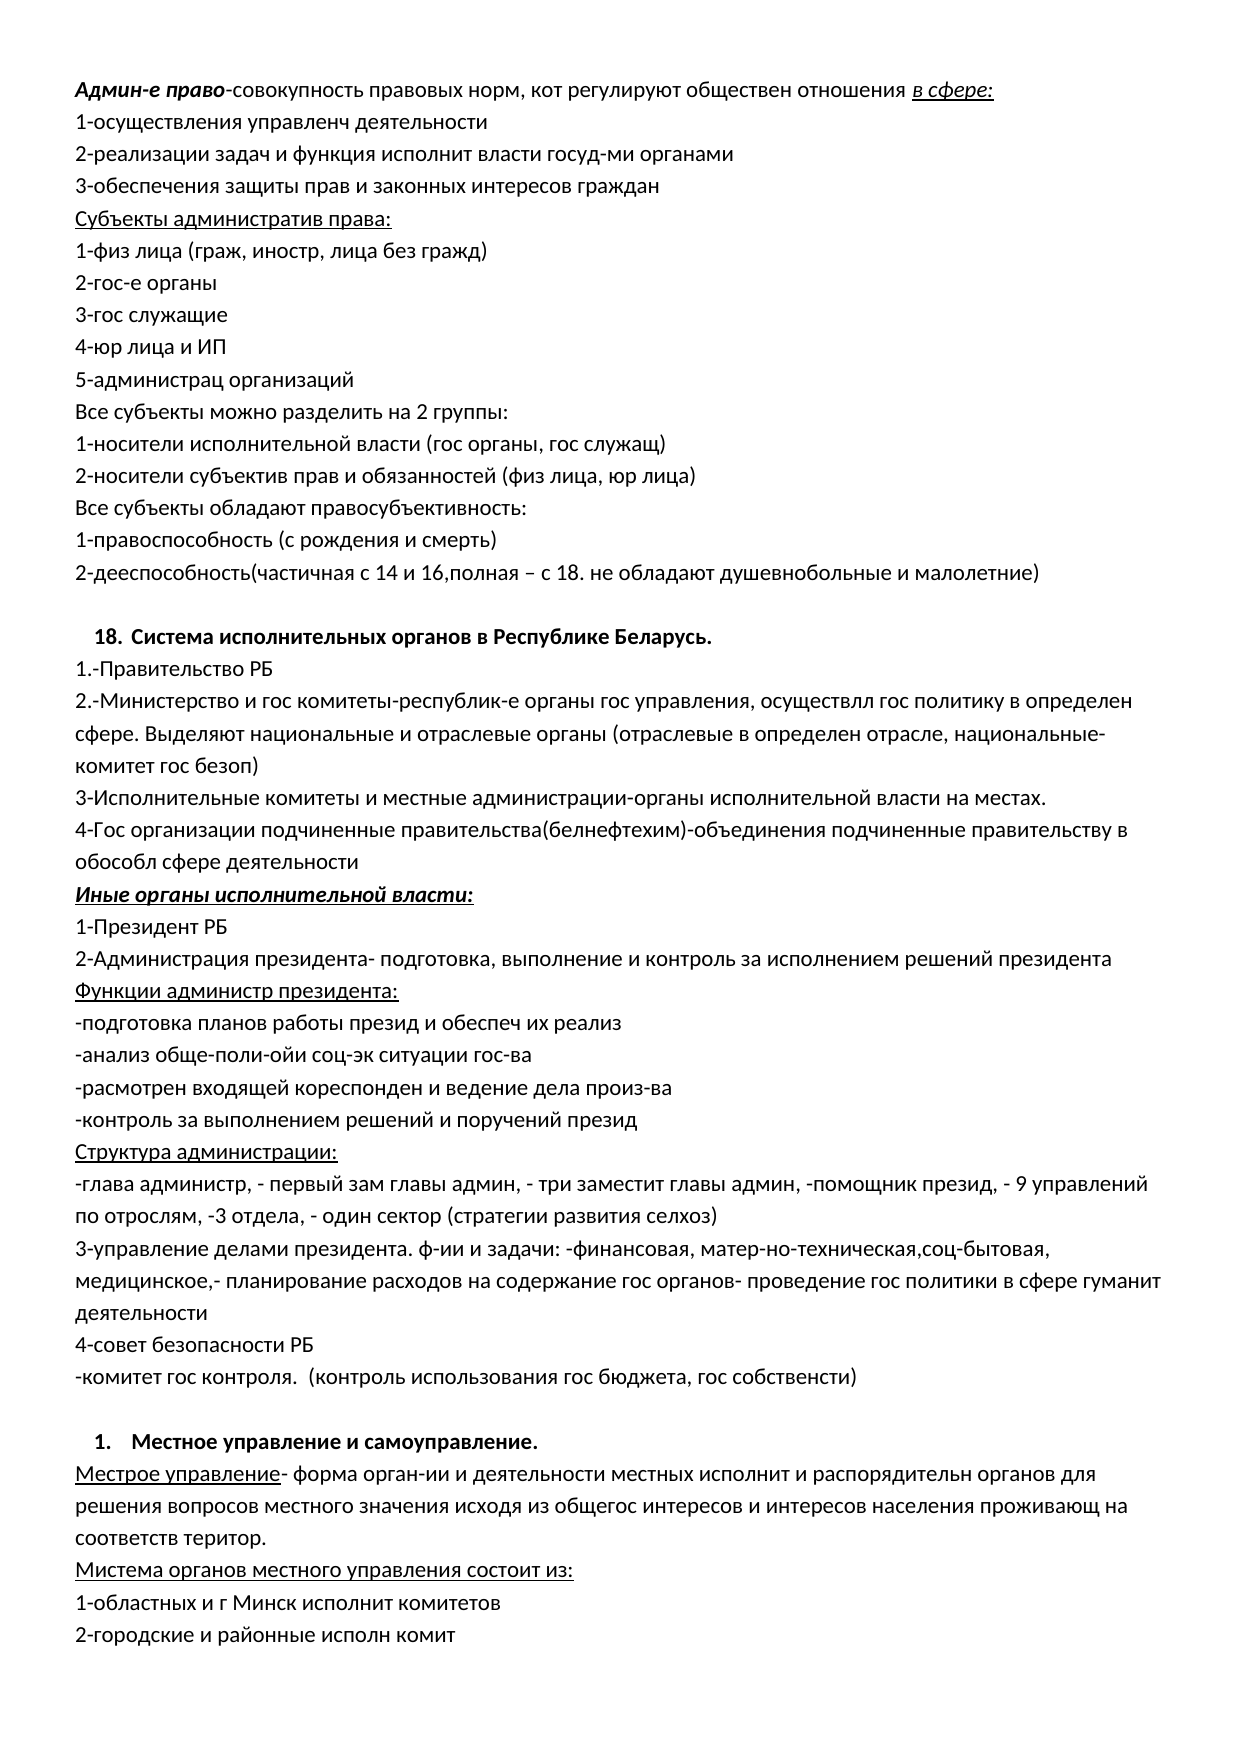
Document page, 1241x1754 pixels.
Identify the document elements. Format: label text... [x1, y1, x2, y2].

text 1-осуществления управленч деятельности [75, 107, 1165, 135]
text 2.-Министерство и гос комитеты-республик-е органы гос управления, осуществлл гос политику в определен сфере. Выделяют национальные и отраслевые органы (отраслевые в определен отрасле, национальные- комитет гос безоп) [75, 687, 1165, 779]
text -подготовка планов работы презид и обеспеч их реализ [75, 1008, 1165, 1036]
text Функции администр президента: [75, 976, 1165, 1004]
text Админ-е право-совокупность правовых норм, кот регулируют обществен отношения в сфере: [75, 75, 1165, 103]
text Все субъекты можно разделить на 2 группы: [75, 397, 1165, 425]
text 1-областных и г Минск исполнит комитетов [75, 1588, 1165, 1616]
text 2-гос-е органы [75, 268, 1165, 296]
text 3-управление делами президента. ф-ии и задачи: -финансовая, матер-но-техническая,соц-бытовая, медицинское,- планирование расходов на содержание гос органов- проведение гос политики в сфере гуманит деятельности [75, 1234, 1165, 1326]
text 2-реализации задач и функция исполнит власти госуд-ми органами [75, 139, 1165, 167]
text 3-Исполнительные комитеты и местные администрации-органы исполнительной власти на местах. [75, 783, 1165, 811]
text 2-Администрация президента- подготовка, выполнение и контроль за исполнением решений президента [75, 944, 1165, 972]
list Система исполнительных органов в Республике Беларусь. [94, 622, 1165, 650]
text 1.-Правительство РБ [75, 654, 1165, 682]
text -анализ обще-поли-ойи соц-эк ситуации гос-ва [75, 1041, 1165, 1069]
text Все субъекты обладают правосубъективность: [75, 493, 1165, 521]
text 1-правоспособность (с рождения и смерть) [75, 526, 1165, 554]
text Структура администрации: [75, 1137, 1165, 1165]
text 4-Гос организации подчиненные правительства(белнефтехим)-объединения подчиненные правительству в обособл сфере деятельности [75, 815, 1165, 876]
text 2-городские и районные исполн комит [75, 1620, 1165, 1648]
list Местное управление и самоуправление. [94, 1427, 1165, 1455]
text 2-дееспособность(частичная с 14 и 16,полная – с 18. не обладают душевнобольные и малолетние) [75, 558, 1165, 586]
text 1-физ лица (граж, иностр, лица без гражд) [75, 236, 1165, 264]
text Мистема органов местного управления состоит из: [75, 1556, 1165, 1584]
text 4-юр лица и ИП [75, 332, 1165, 361]
text 5-администрац организаций [75, 365, 1165, 393]
text -контроль за выполнением решений и поручений презид [75, 1105, 1165, 1133]
text -глава администр, - первый зам главы админ, - три заместит главы админ, -помощник презид, - 9 управлений по отрослям, -3 отдела, - один сектор (стратегии развития селхоз) [75, 1169, 1165, 1229]
text 3-обеспечения защиты прав и законных интересов граждан [75, 172, 1165, 199]
text Местрое управление- форма орган-ии и деятельности местных исполнит и распорядительн органов для решения вопросов местного значения исходя из общегос интересов и интересов населения проживающ на соответств територ. [75, 1459, 1165, 1551]
text Субъекты административ права: [75, 204, 1165, 232]
text -расмотрен входящей кореспонден и ведение дела произ-ва [75, 1073, 1165, 1101]
text Иные органы исполнительной власти: [75, 880, 1165, 908]
text 3-гос служащие [75, 300, 1165, 328]
text 1-Президент РБ [75, 912, 1165, 940]
text 2-носители субъектив прав и обязанностей (физ лица, юр лица) [75, 461, 1165, 489]
text -комитет гос контроля. (контроль использования гос бюджета, гос собственсти) [75, 1362, 1165, 1391]
text 4-совет безопасности РБ [75, 1330, 1165, 1358]
text 1-носители исполнительной власти (гос органы, гос служащ) [75, 429, 1165, 457]
